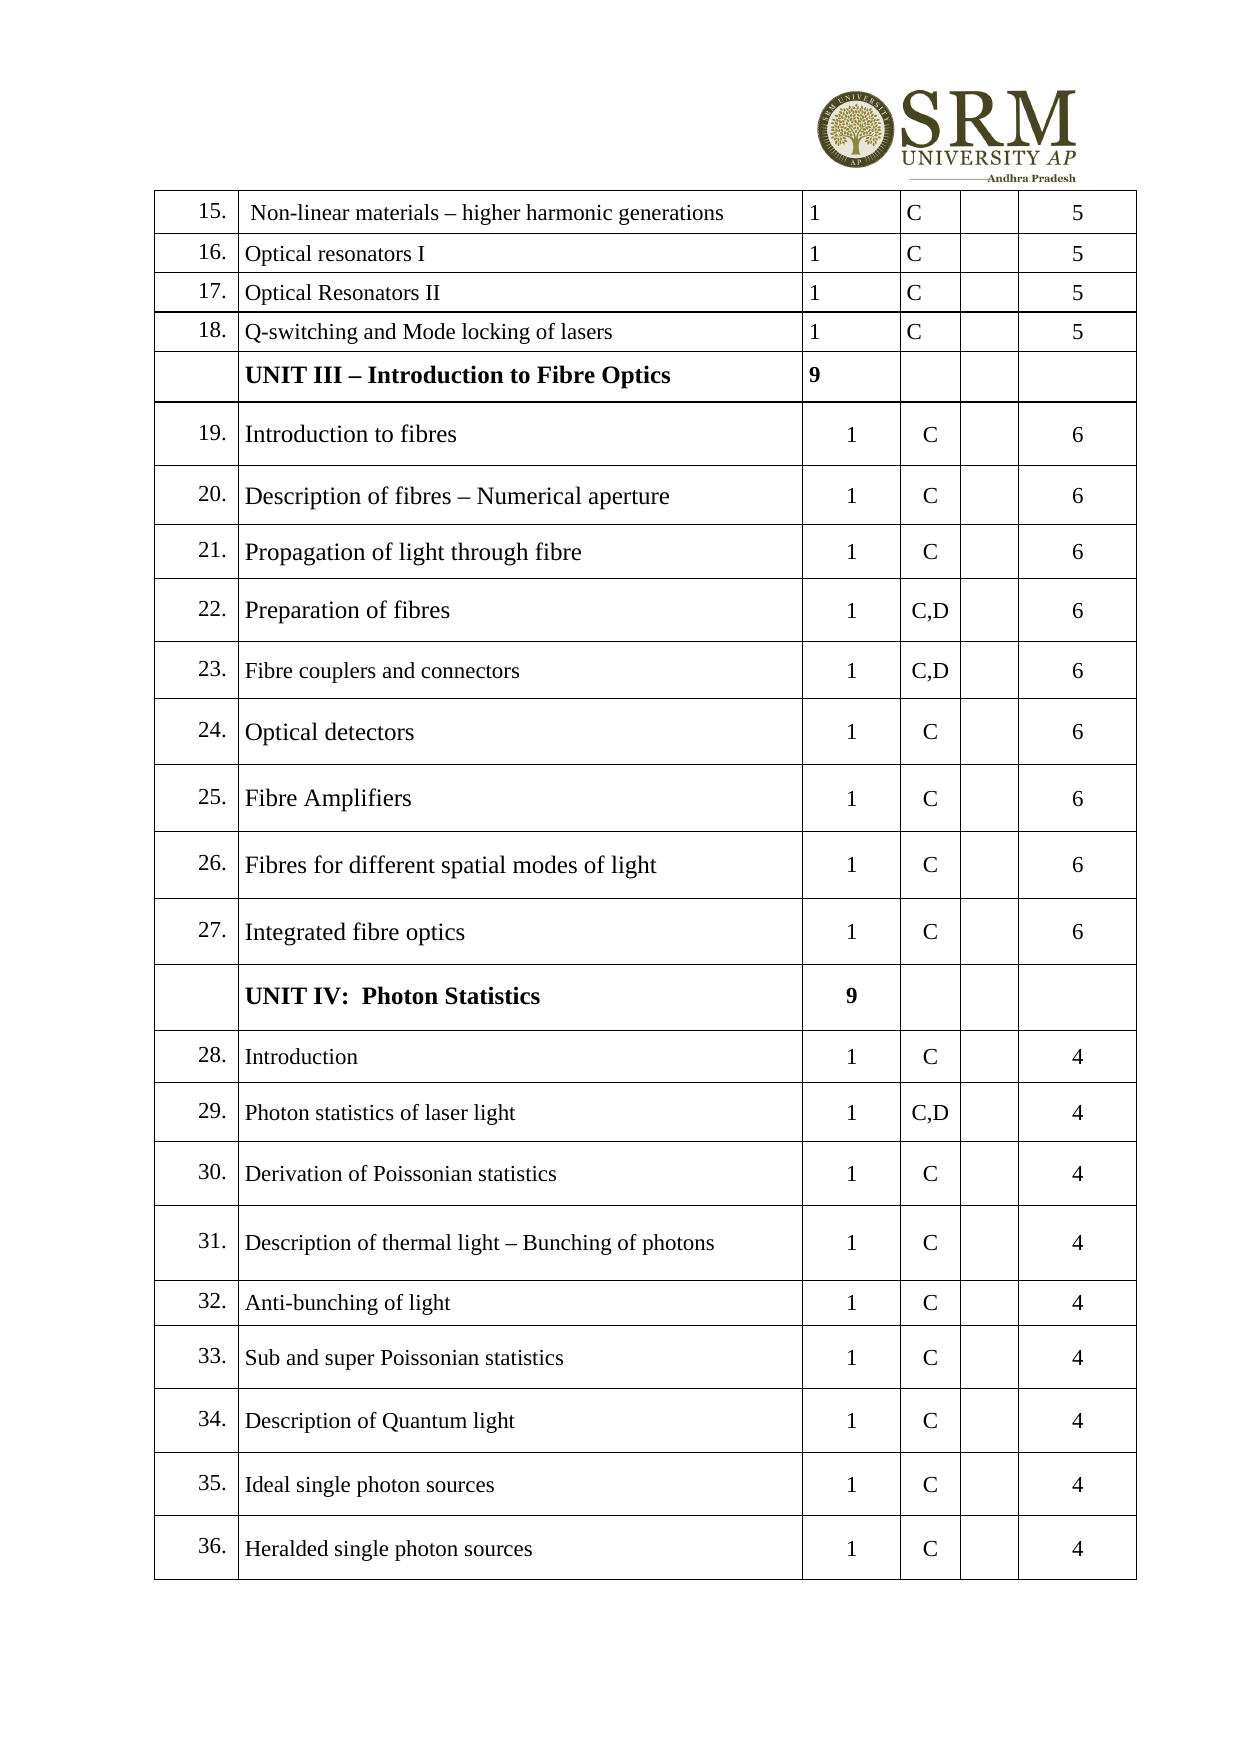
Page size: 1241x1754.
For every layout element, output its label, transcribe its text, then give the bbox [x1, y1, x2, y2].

table_cell [155, 273, 238, 311]
table_cell Non-linear materials – higher harmonic generations [239, 191, 802, 233]
table_cell [961, 1083, 1018, 1141]
table_cell Photon statistics of laser light [239, 1083, 802, 1141]
table_cell 1 [803, 642, 900, 697]
table_cell [155, 1326, 238, 1388]
table_cell 6 [1019, 832, 1136, 897]
table_cell 4 [1019, 1031, 1136, 1082]
table_cell [155, 1281, 238, 1324]
table_cell 5 [1019, 273, 1136, 311]
table_cell [961, 403, 1018, 465]
table_cell [901, 965, 960, 1030]
table_cell [155, 234, 238, 272]
table_cell 1 [803, 1083, 900, 1141]
table_cell [961, 313, 1018, 351]
table_cell 1 [803, 525, 900, 577]
table_cell 5 [1019, 234, 1136, 272]
table_cell C,D [901, 579, 960, 641]
table_cell C,D [901, 1083, 960, 1141]
table_cell [961, 832, 1018, 897]
table_cell Integrated fibre optics [239, 899, 802, 964]
table_cell C [901, 832, 960, 897]
table_cell 1 [803, 313, 900, 351]
table_cell 4 [1019, 1142, 1136, 1205]
table_cell Description of thermal light – Bunching of photons [239, 1206, 802, 1279]
table_cell [155, 191, 238, 233]
table_cell [961, 525, 1018, 577]
table_cell Fibre couplers and connectors [239, 642, 802, 697]
table_cell 1 [803, 1453, 900, 1515]
table_cell C [901, 1326, 960, 1388]
table_cell 6 [1019, 699, 1136, 764]
table_cell 4 [1019, 1389, 1136, 1452]
table_cell 5 [1019, 313, 1136, 351]
table_cell Optical Resonators II [239, 273, 802, 311]
table_cell C [901, 1516, 960, 1579]
table_cell C [901, 899, 960, 964]
table_cell Derivation of Poissonian statistics [239, 1142, 802, 1205]
table_cell 4 [1019, 1516, 1136, 1579]
table_cell Heralded single photon sources [239, 1516, 802, 1579]
table_cell C [901, 1142, 960, 1205]
table_cell [155, 832, 238, 897]
table_cell C [901, 525, 960, 577]
table_cell 9 [803, 965, 900, 1030]
table_cell C [901, 1206, 960, 1279]
table_cell 4 [1019, 1281, 1136, 1324]
table_cell [961, 965, 1018, 1030]
table_cell [155, 642, 238, 697]
table_cell 1 [803, 191, 900, 233]
table_cell Ideal single photon sources [239, 1453, 802, 1515]
table_cell [155, 765, 238, 831]
table_cell Introduction to fibres [239, 403, 802, 465]
table_cell [961, 1206, 1018, 1279]
table_cell 6 [1019, 642, 1136, 697]
picture [807, 73, 1091, 190]
table_cell 1 [803, 234, 900, 272]
table_cell [155, 899, 238, 964]
table_cell C [901, 1031, 960, 1082]
table_cell 6 [1019, 525, 1136, 577]
table_cell [961, 466, 1018, 524]
table_cell [155, 525, 238, 577]
table_cell 1 [803, 1326, 900, 1388]
table_cell 1 [803, 832, 900, 897]
table_cell [155, 352, 238, 401]
table_cell [155, 1389, 238, 1452]
table_cell 1 [803, 1389, 900, 1452]
table_cell [1019, 352, 1136, 401]
table_cell Description of fibres – Numerical aperture [239, 466, 802, 524]
table_cell Optical resonators I [239, 234, 802, 272]
table_cell Introduction [239, 1031, 802, 1082]
table_cell C [901, 234, 960, 272]
table_cell [961, 899, 1018, 964]
table_cell [961, 1281, 1018, 1324]
table_cell 6 [1019, 765, 1136, 831]
table_cell [961, 765, 1018, 831]
table_cell Optical detectors [239, 699, 802, 764]
table_cell Anti-bunching of light [239, 1281, 802, 1324]
table_cell [155, 313, 238, 351]
table_cell Preparation of fibres [239, 579, 802, 641]
table_cell C [901, 699, 960, 764]
table_cell 6 [1019, 899, 1136, 964]
table_cell C [901, 765, 960, 831]
table_cell C [901, 313, 960, 351]
table_cell [961, 234, 1018, 272]
table_cell [155, 466, 238, 524]
table_cell [961, 642, 1018, 697]
table_cell 1 [803, 699, 900, 764]
table_cell [961, 1389, 1018, 1452]
table_cell [961, 1031, 1018, 1082]
table_cell 4 [1019, 1206, 1136, 1279]
table_cell [961, 352, 1018, 401]
table_cell 4 [1019, 1326, 1136, 1388]
table_cell Description of Quantum light [239, 1389, 802, 1452]
table_cell Q-switching and Mode locking of lasers [239, 313, 802, 351]
table_cell [155, 1083, 238, 1141]
table_cell [155, 403, 238, 465]
table_cell 6 [1019, 579, 1136, 641]
table_cell [155, 1516, 238, 1579]
table_cell C [901, 403, 960, 465]
table_cell [155, 1453, 238, 1515]
table_cell C [901, 466, 960, 524]
table_cell C [901, 1389, 960, 1452]
table_cell Fibres for different spatial modes of light [239, 832, 802, 897]
table_cell Propagation of light through fibre [239, 525, 802, 577]
table_cell UNIT IV: Photon Statistics [239, 965, 802, 1030]
table_cell [155, 699, 238, 764]
table_cell 1 [803, 579, 900, 641]
table_cell UNIT III – Introduction to Fibre Optics [239, 352, 802, 401]
table_cell 1 [803, 466, 900, 524]
table_cell C [901, 191, 960, 233]
table_cell [961, 1516, 1018, 1579]
table_cell [901, 352, 960, 401]
table_cell 4 [1019, 1453, 1136, 1515]
table_cell 1 [803, 1516, 900, 1579]
table_cell [155, 1206, 238, 1279]
table_cell 6 [1019, 403, 1136, 465]
table_cell 1 [803, 403, 900, 465]
table_cell 1 [803, 1142, 900, 1205]
table_cell 1 [803, 765, 900, 831]
table_cell 1 [803, 1206, 900, 1279]
table_cell C [901, 1453, 960, 1515]
table_cell 6 [1019, 466, 1136, 524]
table_cell [1019, 965, 1136, 1030]
table_cell C [901, 1281, 960, 1324]
table_cell 9 [803, 352, 900, 401]
table_cell [155, 579, 238, 641]
table_cell [155, 1031, 238, 1082]
table_cell [961, 579, 1018, 641]
table_cell C,D [901, 642, 960, 697]
table_cell [961, 191, 1018, 233]
table_cell 4 [1019, 1083, 1136, 1141]
table_cell [961, 273, 1018, 311]
table_cell 1 [803, 1031, 900, 1082]
table_cell [155, 965, 238, 1030]
table_cell 1 [803, 1281, 900, 1324]
table_cell [961, 1142, 1018, 1205]
table_cell [961, 1453, 1018, 1515]
table_cell Fibre Amplifiers [239, 765, 802, 831]
table_cell 5 [1019, 191, 1136, 233]
table_cell [155, 1142, 238, 1205]
table_cell [961, 699, 1018, 764]
table_cell 1 [803, 899, 900, 964]
table_cell [961, 1326, 1018, 1388]
table_cell 1 [803, 273, 900, 311]
table_cell C [901, 273, 960, 311]
table_cell Sub and super Poissonian statistics [239, 1326, 802, 1388]
